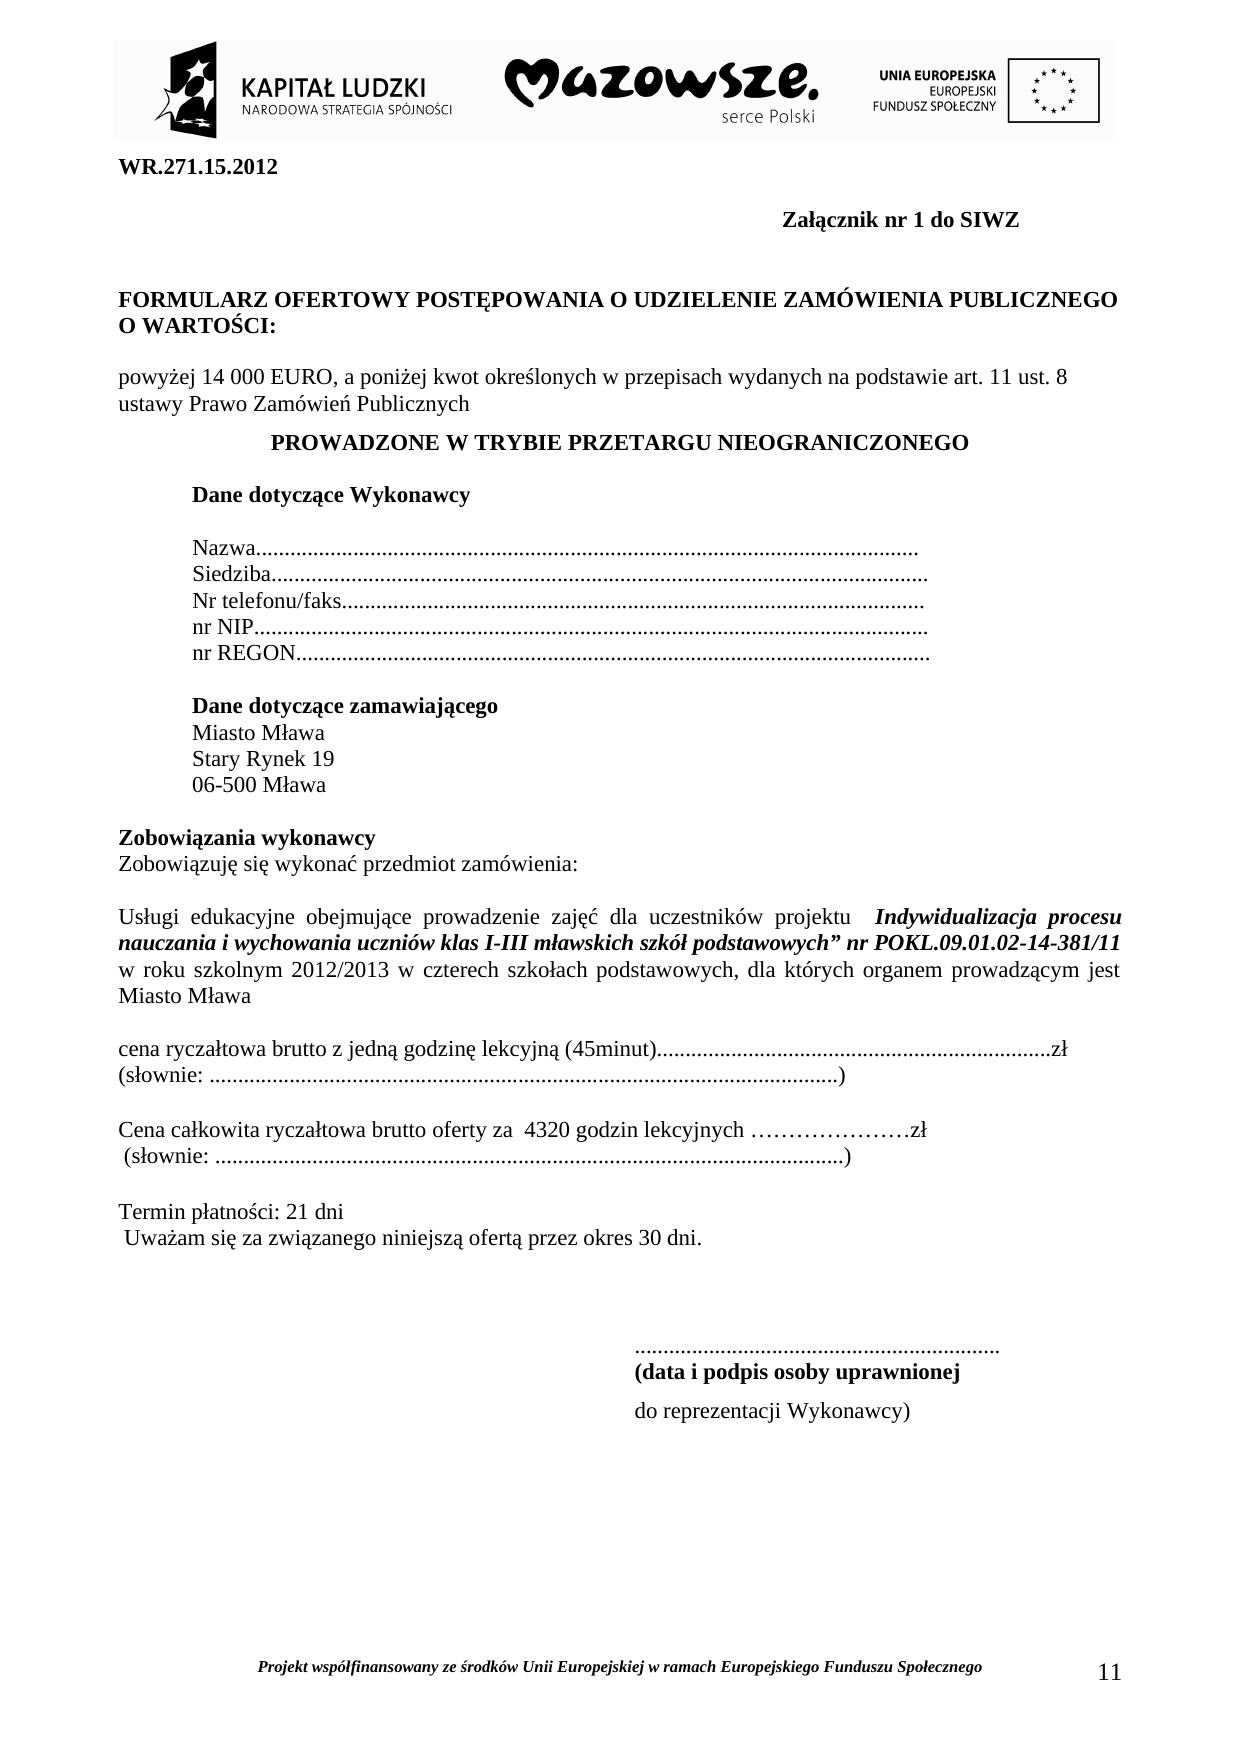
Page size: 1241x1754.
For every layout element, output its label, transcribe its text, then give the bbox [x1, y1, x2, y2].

text 06-500 Mława [192, 771, 1122, 798]
text (słownie: ..............................................................................................................) [118, 1143, 1122, 1198]
title powyżej 14 000 EURO, a poniżej kwot określonych w przepisach wydanych na podstawie art. 11 ust. 8 ustawy Prawo Zamówień Publicznych [118, 363, 1122, 416]
title FORMULARZ OFERTOWY POSTĘPOWANIA O UDZIELENIE ZAMÓWIENIA PUBLICZNEGO O WARTOŚCI: [118, 286, 1122, 338]
text Załącznik nr 1 do SIWZ [118, 206, 1122, 261]
text Nazwa.................................................................................................................... Siedziba................................................................................................................... Nr telefonu/faks...................................................................................................... nr NIP...................................................................................................................... nr REGON............................................................................................................... [192, 508, 1122, 666]
text do reprezentacji Wykonawcy) [561, 1397, 1122, 1423]
text Dane dotyczące Wykonawcy [192, 481, 1122, 508]
text PROWADZONE W TRYBIE PRZETARGU NIEOGRANICZONEGO [118, 429, 1122, 455]
text Termin płatności: 21 dni Uważam się za związanego niniejszą ofertą przez okres 30 dni. [118, 1198, 1122, 1306]
text Zobowiązuję się wykonać przedmiot zamówienia: [118, 850, 1122, 877]
text Dane dotyczące zamawiającego Miasto Mława Stary Rynek 19 [192, 666, 1122, 771]
picture [112, 40, 1118, 141]
text cena ryczałtowa brutto z jedną godzinę lekcyjną (45minut).....................................................................zł (słownie: ..............................................................................................................) [118, 1035, 1122, 1116]
text Zobowiązania wykonawcy [118, 824, 1122, 850]
text Cena całkowita ryczałtowa brutto oferty za 4320 godzin lekcyjnych …………………zł [118, 1116, 1122, 1143]
text Usługi edukacyjne obejmujące prowadzenie zajęć dla uczestników projektu Indywidualizacja procesu nauczania i wychowania uczniów klas I-III mławskich szkół podstawowych” nr POKL.09.01.02-14-381/11 w roku szkolnym 2012/2013 w czterech szkołach podstawowych, dla których organem prowadzącym jest Miasto Mława [118, 903, 1122, 1008]
text ................................................................ (data i podpis osoby uprawnionej [634, 1332, 1122, 1384]
